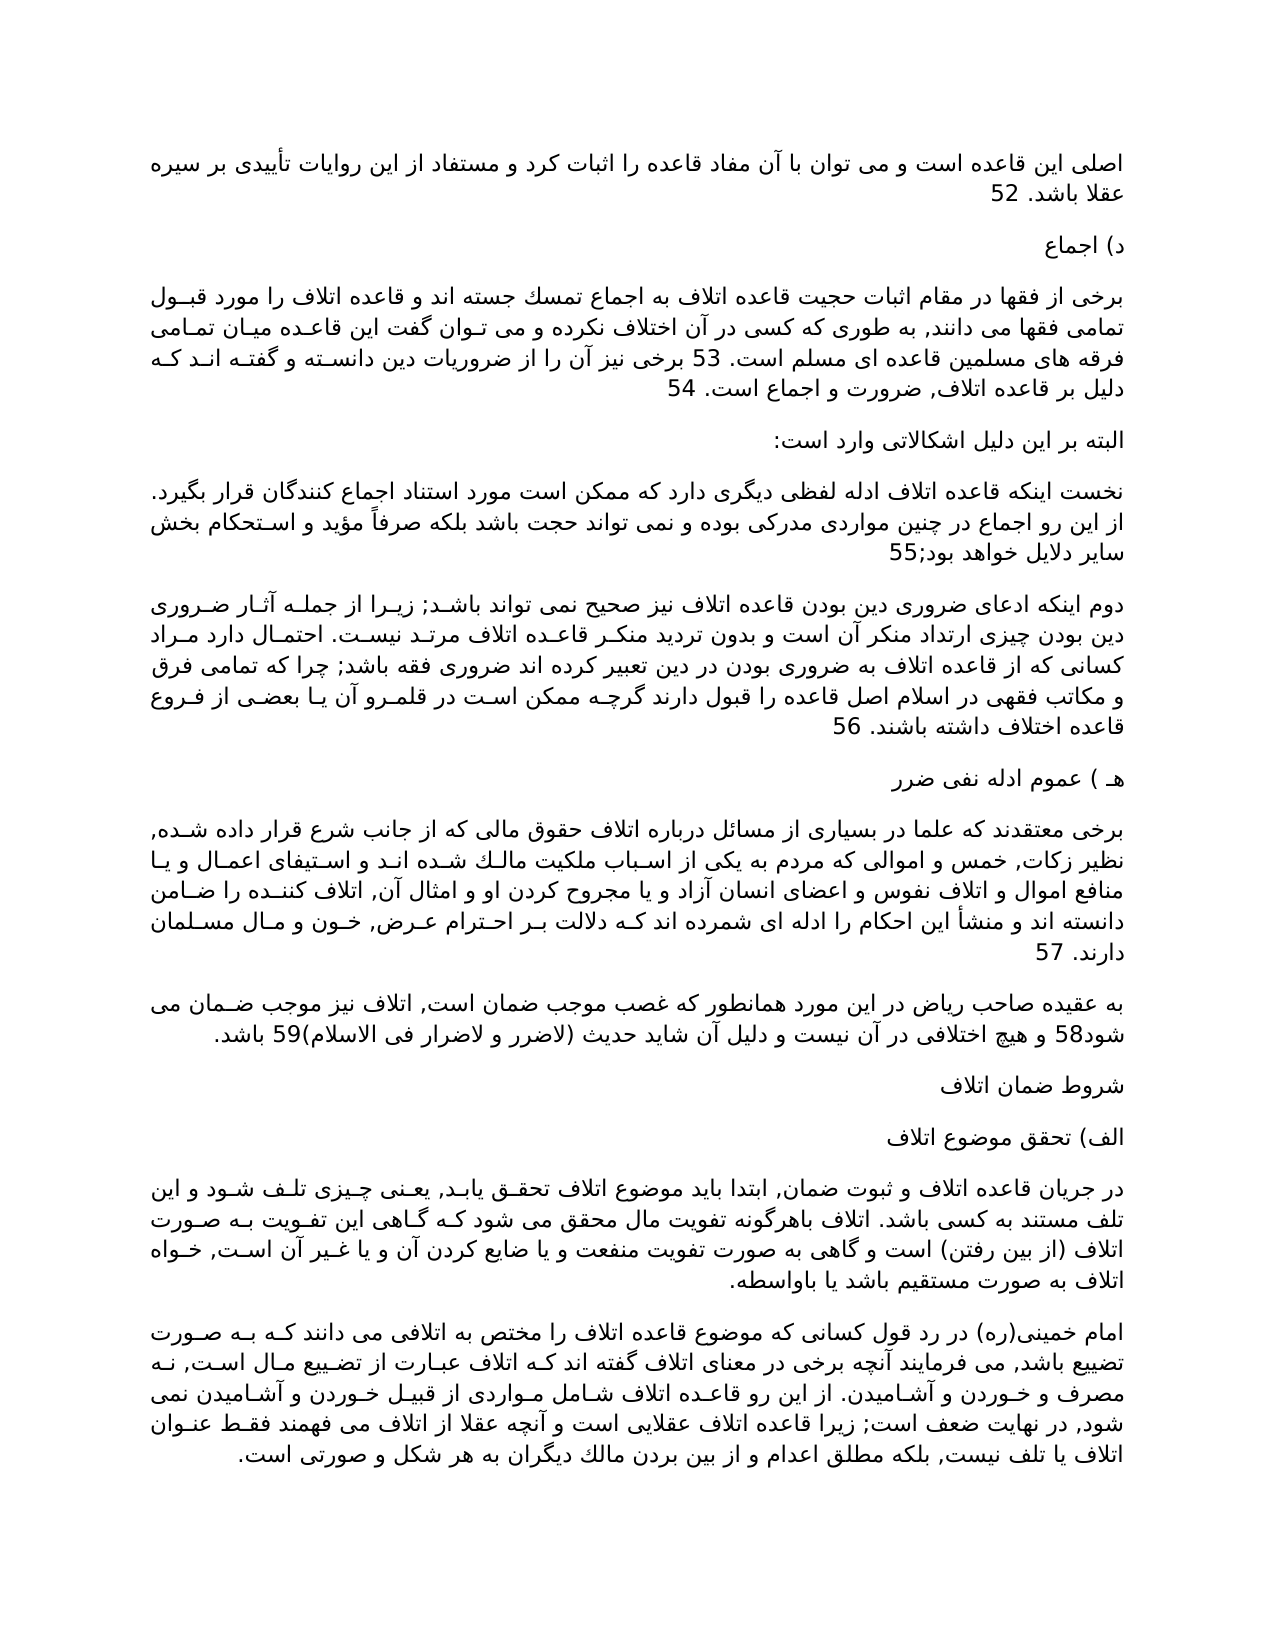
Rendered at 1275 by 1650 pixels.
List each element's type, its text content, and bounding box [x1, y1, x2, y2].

text د) اجماع [150, 232, 1125, 259]
text برخى از فقها در مقام اثبات حجيت قاعده اتلاف به اجماع تمسك جسته اند و قاعده اتلاف را مورد قبول تمامى فقها مى دانند, به طورى كه كسى در آن اختلاف نكرده و مى توان گفت اين قاعده ميان تمامى فرقه هاى مسلمين قاعده اى مسلم است. 53 برخى نيز آن را از ضروريات دين دانسته و گفته اند كه دليل بر قاعده اتلاف, ضرورت و اجماع است. 54 [150, 283, 1125, 402]
text الف) تحقق موضوع اتلاف [150, 1124, 1125, 1151]
text به عقيده صاحب رياض در اين مورد همانطور كه غصب موجب ضمان است, اتلاف نيز موجب ضمان مى شود58 و هيچ اختلافى در آن نيست و دليل آن شايد حديث (لاضرر و لاضرار فى الاسلام)59 باشد. [150, 990, 1125, 1048]
text امام خمينى(ره) در رد قول كسانى كه موضوع قاعده اتلاف را مختص به اتلافى مى دانند كه به صورت تضييع باشد, مى فرمايند آنچه برخى در معناى اتلاف گفته اند كه اتلاف عبارت از تضييع مال است, نه مصرف و خوردن و آشاميدن. از اين رو قاعده اتلاف شامل مواردى از قبيل خوردن و آشاميدن نمى شود, در نهايت ضعف است; زيرا قاعده اتلاف عقلايى است و آنچه عقلا از اتلاف مى فهمند فقط عنوان اتلاف يا تلف نيست, بلكه مطلق اعدام و از بين بردن مالك ديگران به هر شكل و صورتى است. [150, 1319, 1125, 1468]
text هـ ) عموم ادله نفى ضرر [150, 765, 1125, 792]
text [150, 150, 1125, 207]
text البته بر اين دليل اشكالاتى وارد است: [150, 427, 1125, 453]
text نخست اينكه قاعده اتلاف ادله لفظى ديگرى دارد كه ممكن است مورد استناد اجماع كنندگان قرار بگيرد. از اين رو اجماع در چنين مواردى مدركى بوده و نمى تواند حجت باشد بلكه صرفاً مؤيد و استحكام بخش ساير دلايل خواهد بود;55 [150, 478, 1125, 566]
text برخى معتقدند كه علما در بسيارى از مسائل درباره اتلاف حقوق مالى كه از جانب شرع قرار داده شده, نظير زكات, خمس و اموالى كه مردم به يكى از اسباب ملكيت مالك شده اند و استيفاى اعمال و يا منافع اموال و اتلاف نفوس و اعضاى انسان آزاد و يا مجروح كردن او و امثال آن, اتلاف كننده را ضامن دانسته اند و منشأ اين احكام را ادله اى شمرده اند كه دلالت بر احترام عرض, خون و مال مسلمان دارند. 57 [150, 816, 1125, 966]
text دوم اينكه ادعاى ضرورى دين بودن قاعده اتلاف نيز صحيح نمى تواند باشد; زيرا از جمله آثار ضرورى دين بودن چيزى ارتداد منكر آن است و بدون ترديد منكر قاعده اتلاف مرتد نيست. احتمال دارد مراد كسانى كه از قاعده اتلاف به ضرورى بودن در دين تعبير كرده اند ضرورى فقه باشد; چرا كه تمامى فرق و مكاتب فقهى در اسلام اصل قاعده را قبول دارند گرچه ممكن است در قلمرو آن يا بعضى از فروع قاعده اختلاف داشته باشند. 56 [150, 591, 1125, 740]
text شروط ضمان اتلاف [150, 1072, 1125, 1099]
text در جريان قاعده اتلاف و ثبوت ضمان, ابتدا بايد موضوع اتلاف تحقق يابد, يعنى چيزى تلف شود و اين تلف مستند به كسى باشد. اتلاف باهرگونه تفويت مال محقق مى شود كه گاهى اين تفويت به صورت اتلاف (از بين رفتن) است و گاهى به صورت تفويت منفعت و يا ضايع كردن آن و يا غير آن است, خواه اتلاف به صورت مستقيم باشد يا باواسطه. [150, 1175, 1125, 1294]
